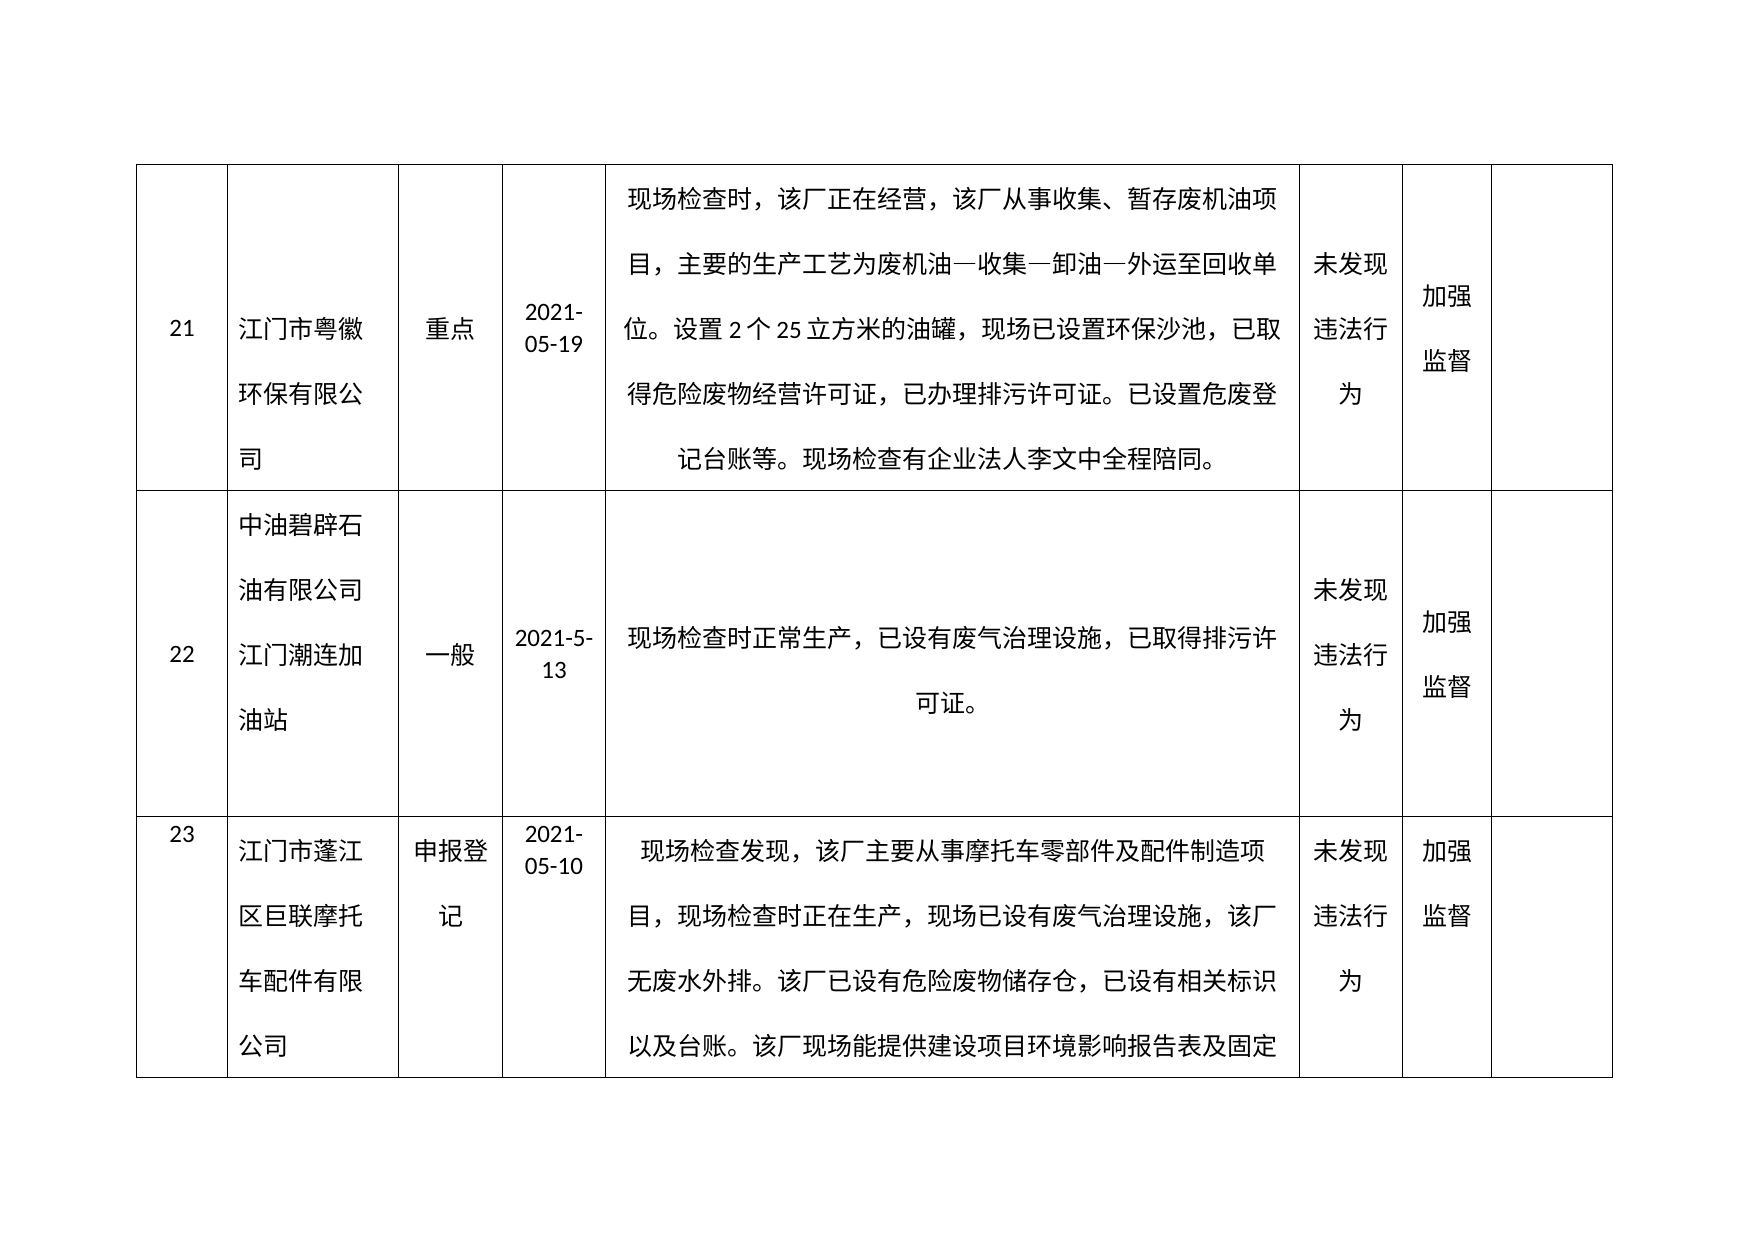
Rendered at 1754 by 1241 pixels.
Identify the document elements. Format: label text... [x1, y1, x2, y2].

table_cell 重点 [399, 165, 502, 490]
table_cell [606, 817, 1299, 1077]
table_cell [1492, 817, 1612, 1077]
table_cell 现场检查时，该厂正在经营，该厂从事收集、暂存废机油项目，主要的生产工艺为废机油—收集—卸油—外运至回收单位。设置2个25立方米的油罐，现场已设置环保沙池，已取得危险废物经营许可证，已办理排污许可证。已设置危废登记台账等。现场检查有企业法人李文中全程陪同。 [606, 165, 1299, 490]
table_cell 申报登记 [399, 817, 502, 1077]
table_cell 江门市蓬江区巨联摩托车配件有限公司 [228, 817, 398, 1077]
table_cell 23 [137, 817, 227, 1077]
table_cell 2021-5-13 [503, 491, 605, 816]
table_cell 一般 [399, 491, 502, 816]
table_cell [1492, 491, 1612, 816]
table_cell 加强监督 [1403, 165, 1491, 490]
table_cell 江门市粤徽环保有限公司 [228, 165, 398, 490]
table_cell 现场检查时正常生产，已设有废气治理设施，已取得排污许可证。 [606, 491, 1299, 816]
table_cell 加强监督 [1403, 817, 1491, 1077]
table_cell 未发现违法行为 [1300, 491, 1402, 816]
table_cell 未发现违法行为 [1300, 817, 1402, 1077]
table_cell 22 [137, 491, 227, 816]
table_cell 未发现违法行为 [1300, 165, 1402, 490]
table_cell 中油碧辟石油有限公司江门潮连加油站 [228, 491, 398, 816]
table_cell 2021-05-19 [503, 165, 605, 490]
table_cell 2021-05-10 [503, 817, 605, 1077]
table_cell 加强监督 [1403, 491, 1491, 816]
table_cell 21 [137, 165, 227, 490]
table_cell [1492, 165, 1612, 490]
